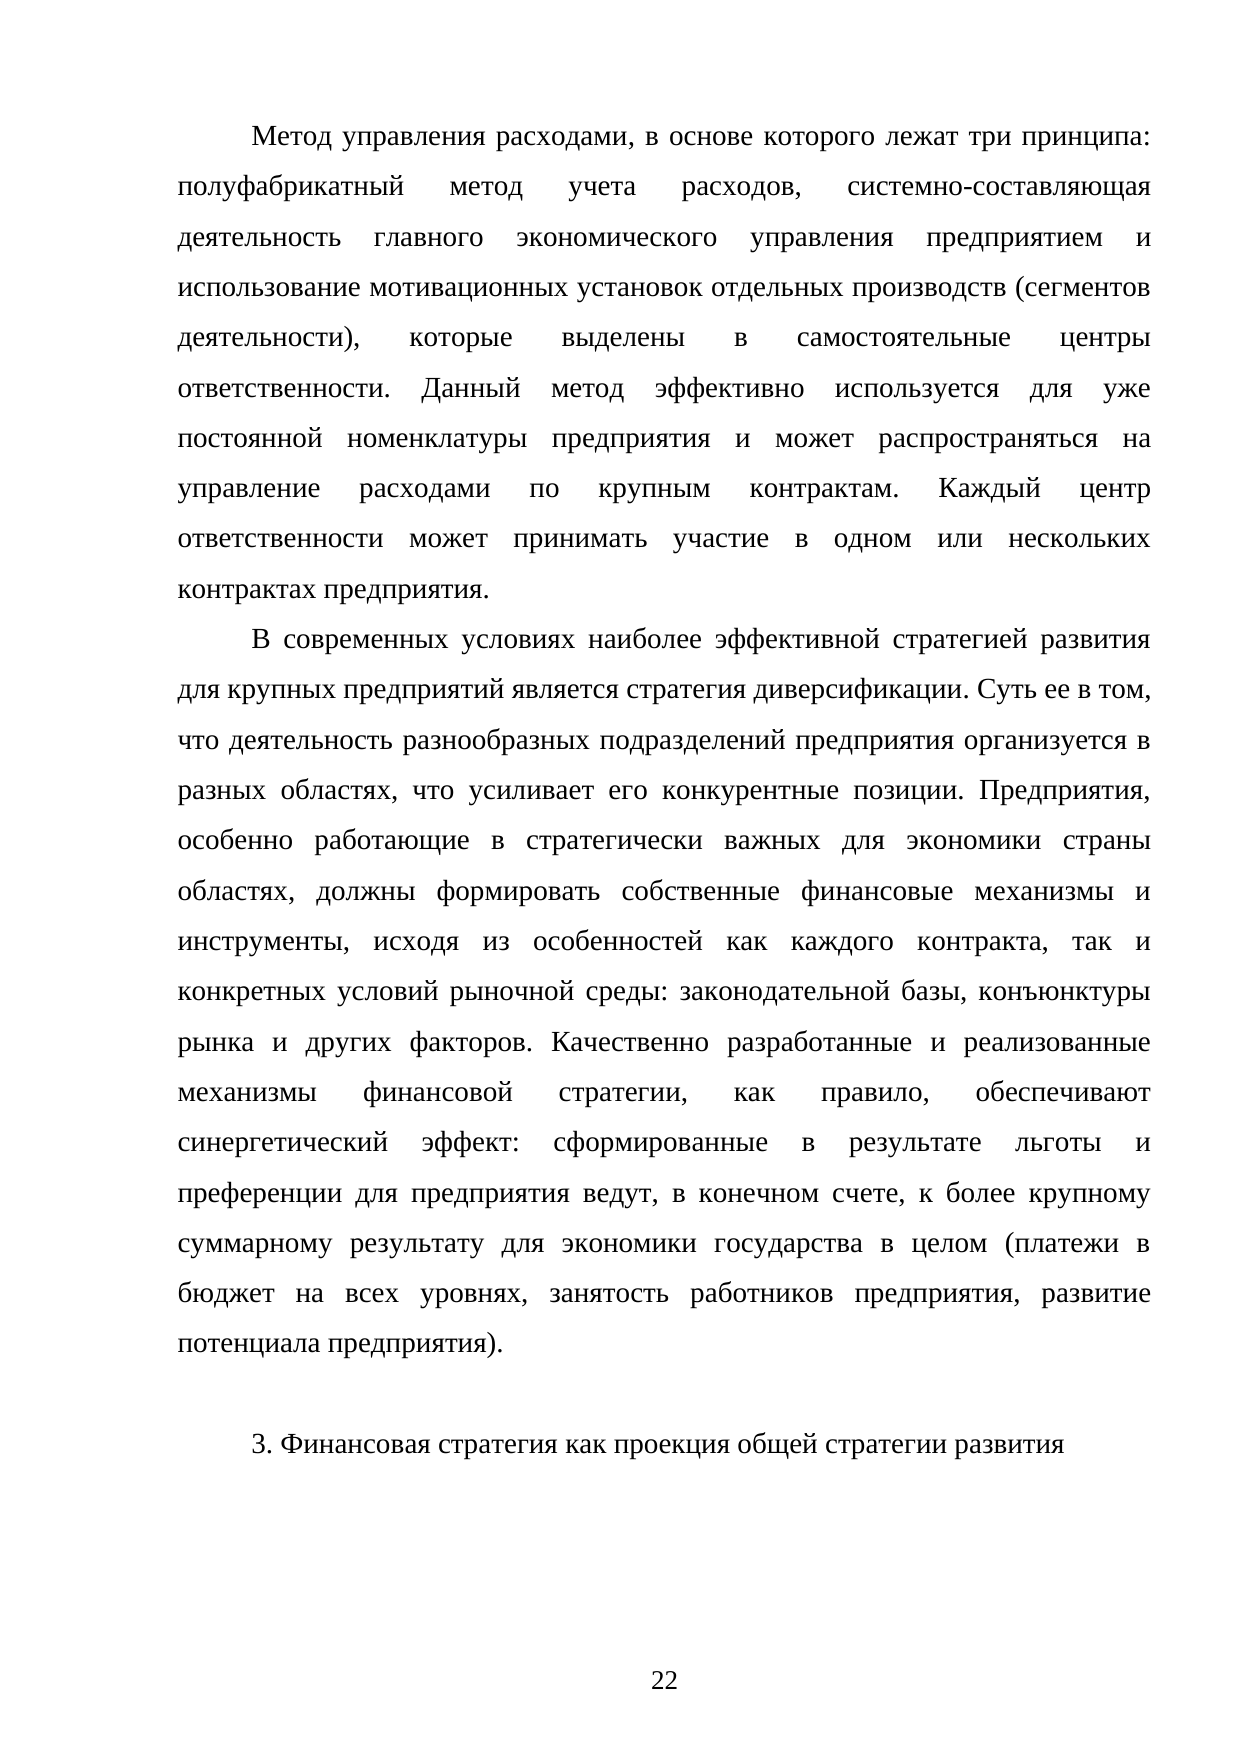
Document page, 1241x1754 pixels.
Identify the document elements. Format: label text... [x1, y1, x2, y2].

text В современных условиях наиболее эффективной стратегией развития для крупных предприятий является стратегия диверсификации. Суть ее в том, что деятельность разнообразных подразделений предприятия организуется в разных областях, что усиливает его конкурентные позиции. Предприятия, особенно работающие в стратегически важных для экономики страны областях, должны формировать собственные финансовые механизмы и инструменты, исходя из особенностей как каждого контракта, так и конкретных условий рыночной среды: законодательной базы, конъюнктуры рынка и других факторов. Качественно разработанные и реализованные механизмы финансовой стратегии, как правило, обеспечивают синергетический эффект: сформированные в результате льготы и преференции для предприятия ведут, в конечном счете, к более крупному суммарному результату для экономики государства в целом (платежи в бюджет на всех уровнях, занятость работников предприятия, развитие потенциала предприятия). [177, 621, 1152, 1359]
text Метод управления расходами, в основе которого лежат три принципа: полуфабрикатный метод учета расходов, системно-составляющая деятельность главного экономического управления предприятием и использование мотивационных установок отдельных производств (сегментов деятельности), которые выделены в самостоятельные центры ответственности. Данный метод эффективно используется для уже постоянной номенклатуры предприятия и может распространяться на управление расходами по крупным контрактам. Каждый центр ответственности может принимать участие в одном или нескольких контрактах предприятия. [177, 118, 1152, 604]
subtitle 3. Финансовая стратегия как проекция общей стратегии развития [177, 1426, 1152, 1460]
